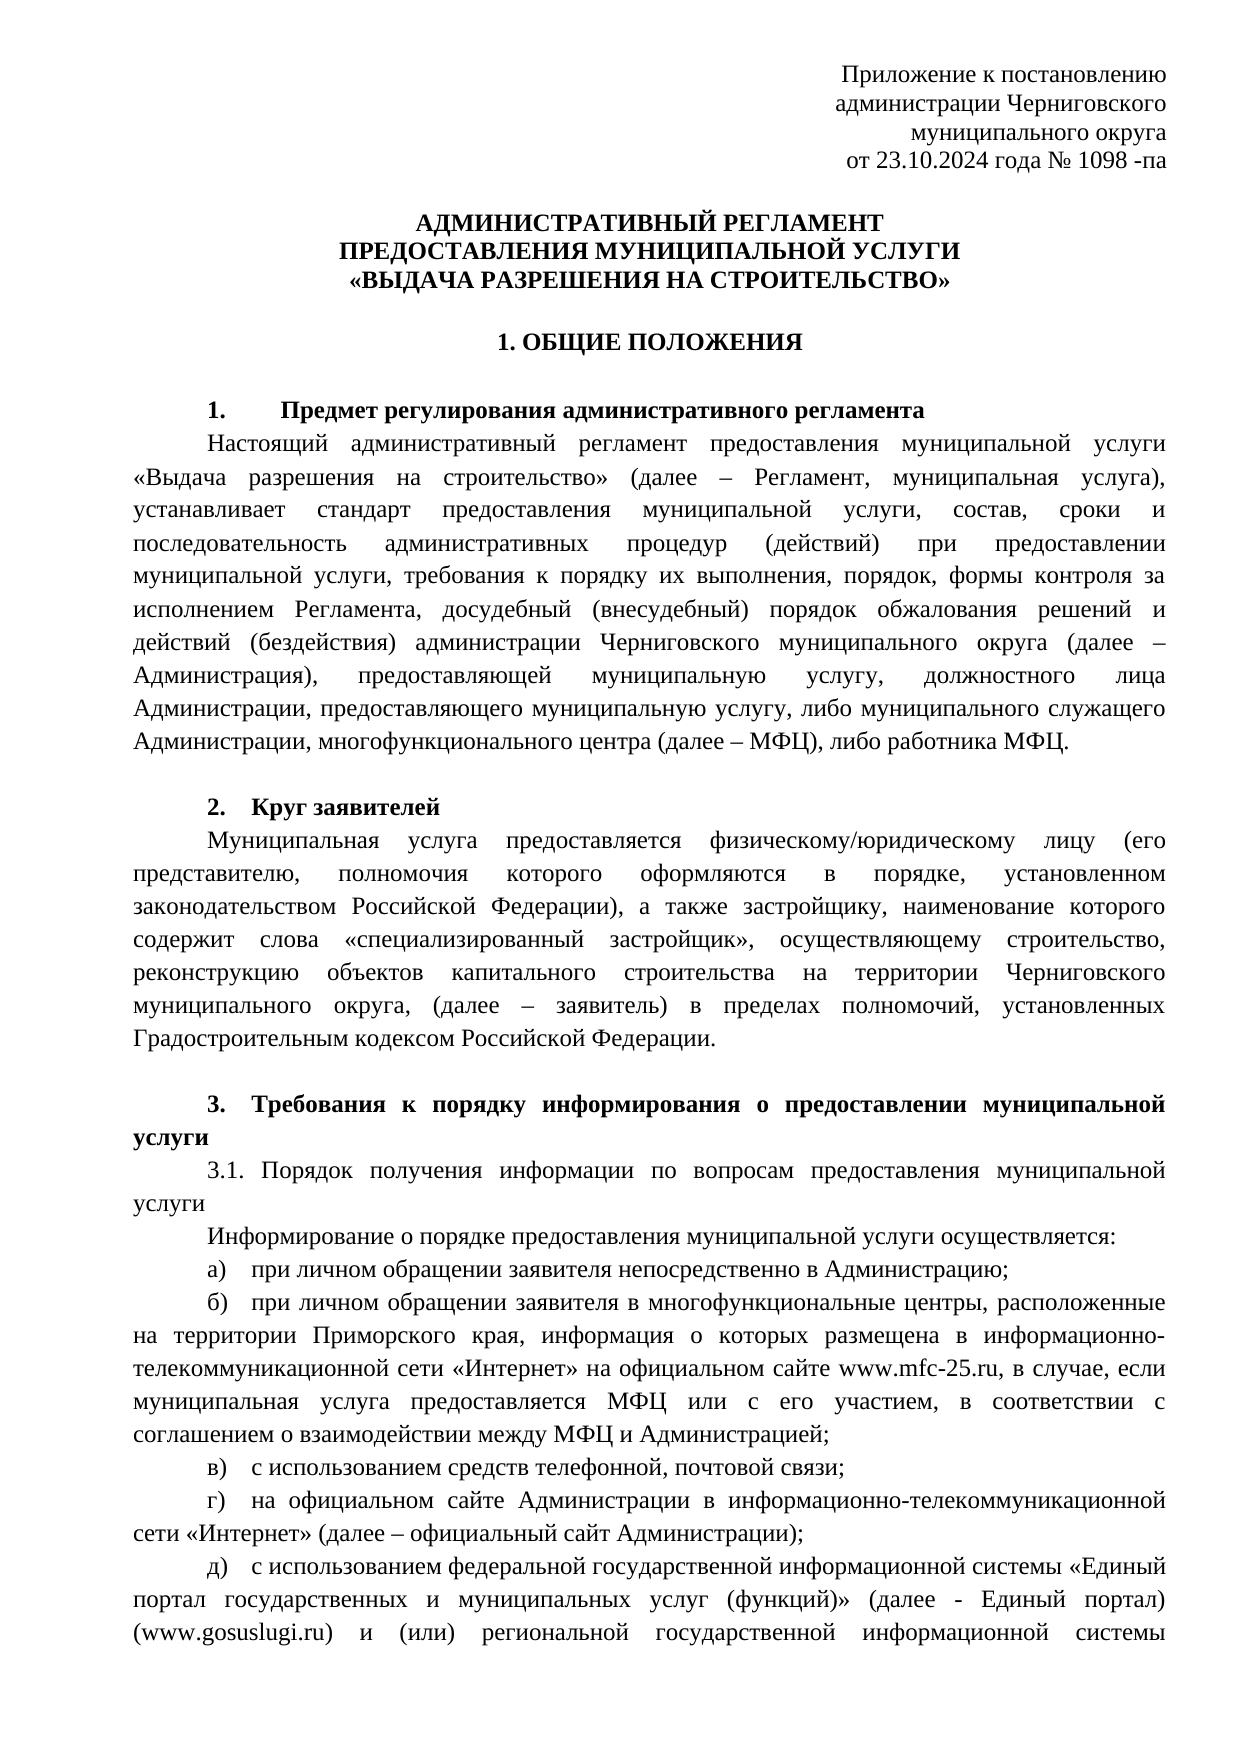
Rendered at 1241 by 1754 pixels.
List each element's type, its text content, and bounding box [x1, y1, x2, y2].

list Круг заявителей [207, 792, 1167, 821]
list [133, 1551, 1167, 1646]
list Требования к порядку информирования о предоставлении муниципальной услуги [133, 1089, 1167, 1151]
text ПРЕДОСТАВЛЕНИЯ МУНИЦИПАЛЬНОЙ УСЛУГИ [133, 236, 1167, 265]
list Муниципальная услуга предоставляется физическому/юридическому лицу (его представителю, полномочия которого оформляются в порядке, установленном законодательством Российской Федерации), а также застройщику, наименование которого содержит слова «специализированный застройщик», осуществляющему строительство, реконструкцию объектов капитального строительства на территории Черниговского муниципального округа, (далее – заявитель) в пределах полномочий, установленных Градостроительным кодексом Российской Федерации. [133, 825, 1167, 1052]
text АДМИНИСТРАТИВНЫЙ РЕГЛАМЕНТ [133, 208, 1167, 236]
text 1. ОБЩИЕ ПОЛОЖЕНИЯ [133, 327, 1167, 356]
list на официальном сайте Администрации в информационно-телекоммуникационной сети «Интернет» (далее – официальный сайт Администрации); [133, 1485, 1167, 1547]
list при личном обращении заявителя непосредственно в Администрацию; [133, 1254, 1167, 1283]
text муниципального округа [133, 117, 1167, 145]
text от 23.10.2024 года № 1098 -па [133, 145, 1167, 174]
text «ВЫДАЧА РАЗРЕШЕНИЯ НА СТРОИТЕЛЬСТВО» [133, 265, 1167, 294]
text 3.1. Порядок получения информации по вопросам предоставления муниципальной услуги [133, 1155, 1167, 1217]
text администрации Черниговского [133, 88, 1167, 117]
text Информирование о порядке предоставления муниципальной услуги осуществляется: [133, 1221, 1167, 1250]
text Настоящий административный регламент предоставления муниципальной услуги «Выдача разрешения на строительство» (далее – Регламент, муниципальная услуга), устанавливает стандарт предоставления муниципальной услуги, состав, сроки и последовательность административных процедур (действий) при предоставлении муниципальной услуги, требования к порядку их выполнения, порядок, формы контроля за исполнением Регламента, досудебный (внесудебный) порядок обжалования решений и действий (бездействия) администрации Черниговского муниципального округа (далее – Администрация), предоставляющей муниципальную услугу, должностного лица Администрации, предоставляющего муниципальную услугу, либо муниципального служащего Администрации, многофункционального центра (далее – МФЦ), либо работника МФЦ. [133, 428, 1167, 754]
list с использованием средств телефонной, почтовой связи; [133, 1452, 1167, 1481]
text Приложение к постановлению [133, 59, 1167, 88]
list при личном обращении заявителя в многофункциональные центры, расположенные на территории Приморского края, информация о которых размещена в информационно-телекоммуникационной сети «Интернет» на официальном сайте www.mfc-25.ru, в случае, если муниципальная услуга предоставляется МФЦ или с его участием, в соответствии с соглашением о взаимодействии между МФЦ и Администрацией; [133, 1287, 1167, 1448]
list Предмет регулирования административного регламента [133, 396, 1167, 424]
